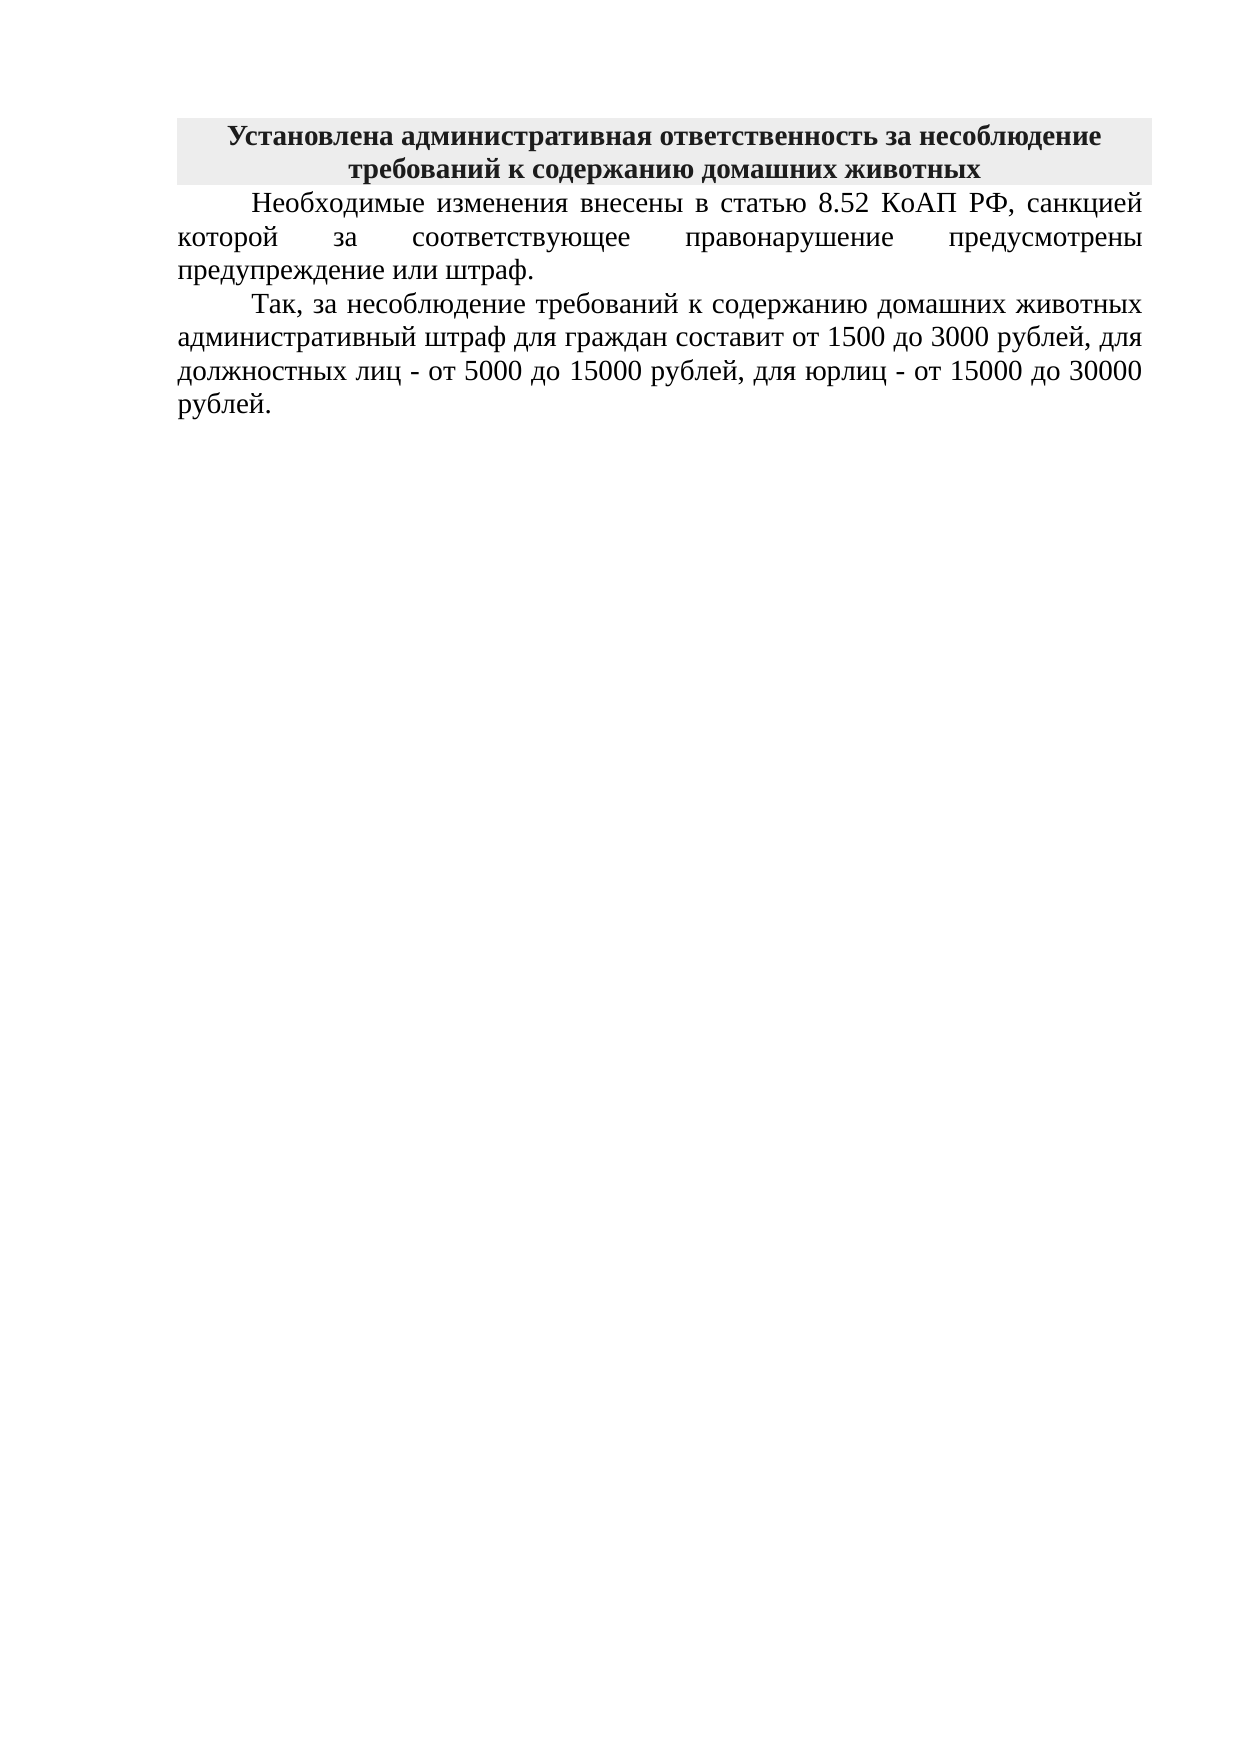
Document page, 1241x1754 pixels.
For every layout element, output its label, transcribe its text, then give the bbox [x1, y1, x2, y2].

text Установлена административная ответственность за несоблюдение требований к содержанию домашних животных [177, 118, 1152, 185]
text Так, за несоблюдение требований к содержанию домашних животных административный штраф для граждан составит от 1500 до 3000 рублей, для должностных лиц - от 5000 до 15000 рублей, для юрлиц - от 15000 до 30000 рублей. [177, 286, 1143, 420]
text Необходимые изменения внесены в статью 8.52 КоАП РФ, санкцией которой за соответствующее правонарушение предусмотрены предупреждение или штраф. [177, 185, 1143, 286]
